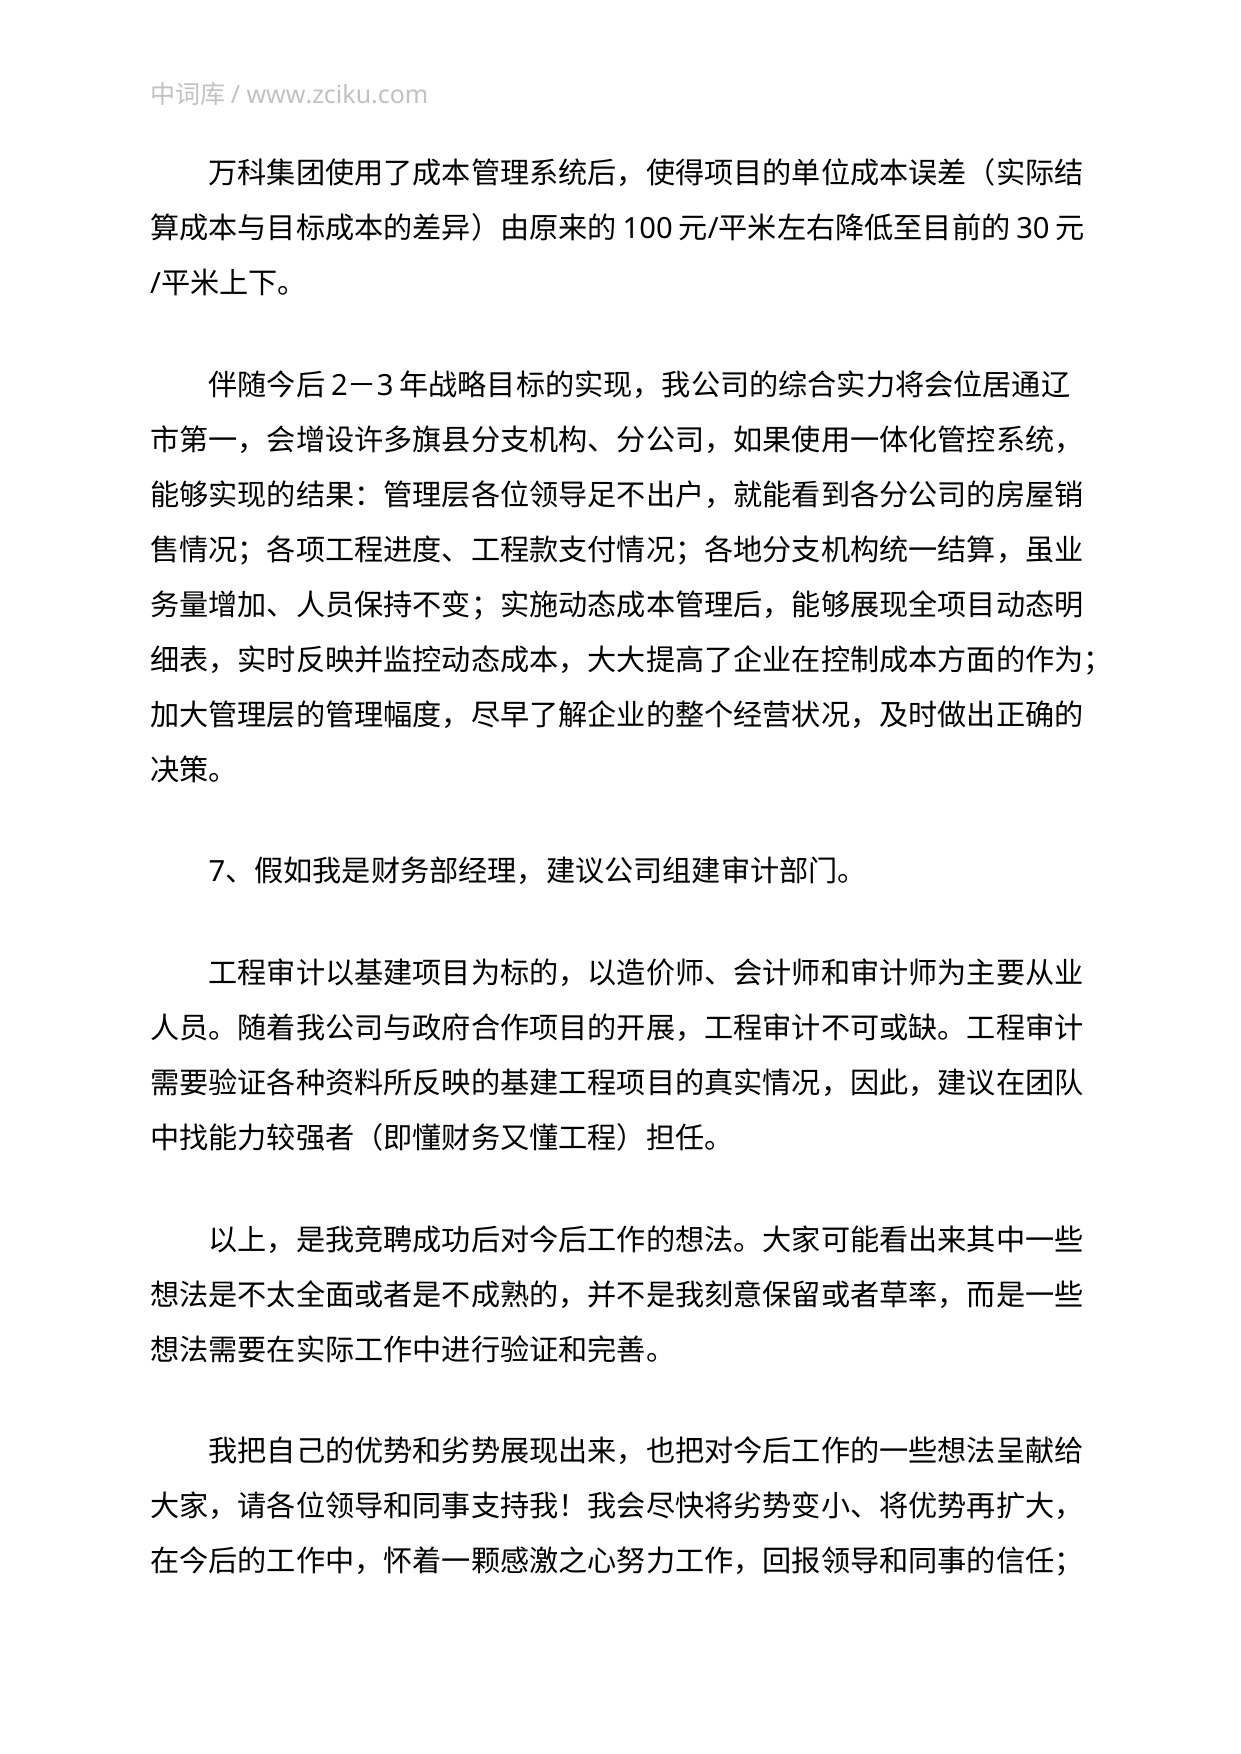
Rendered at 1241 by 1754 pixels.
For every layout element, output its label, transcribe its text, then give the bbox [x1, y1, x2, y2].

text 伴随今后2－3年战略目标的实现，我公司的综合实力将会位居通辽市第一，会增设许多旗县分支机构、分公司，如果使用一体化管控系统，能够实现的结果：管理层各位领导足不出户，就能看到各分公司的房屋销售情况；各项工程进度、工程款支付情况；各地分支机构统一结算，虽业务量增加、人员保持不变；实施动态成本管理后，能够展现全项目动态明细表，实时反映并监控动态成本，大大提高了企业在控制成本方面的作为；加大管理层的管理幅度，尽早了解企业的整个经营状况，及时做出正确的决策。 [150, 362, 1090, 788]
text 7、假如我是财务部经理，建议公司组建审计部门。 [150, 848, 1090, 890]
text 以上，是我竞聘成功后对今后工作的想法。大家可能看出来其中一些想法是不太全面或者是不成熟的，并不是我刻意保留或者草率，而是一些想法需要在实际工作中进行验证和完善。 [150, 1216, 1090, 1368]
text 万科集团使用了成本管理系统后，使得项目的单位成本误差（实际结算成本与目标成本的差异）由原来的100元/平米左右降低至目前的30元/平米上下。 [150, 150, 1090, 302]
text 工程审计以基建项目为标的，以造价师、会计师和审计师为主要从业人员。随着我公司与政府合作项目的开展，工程审计不可或缺。工程审计需要验证各种资料所反映的基建工程项目的真实情况，因此，建议在团队中找能力较强者（即懂财务又懂工程）担任。 [150, 950, 1090, 1157]
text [150, 1428, 1090, 1580]
